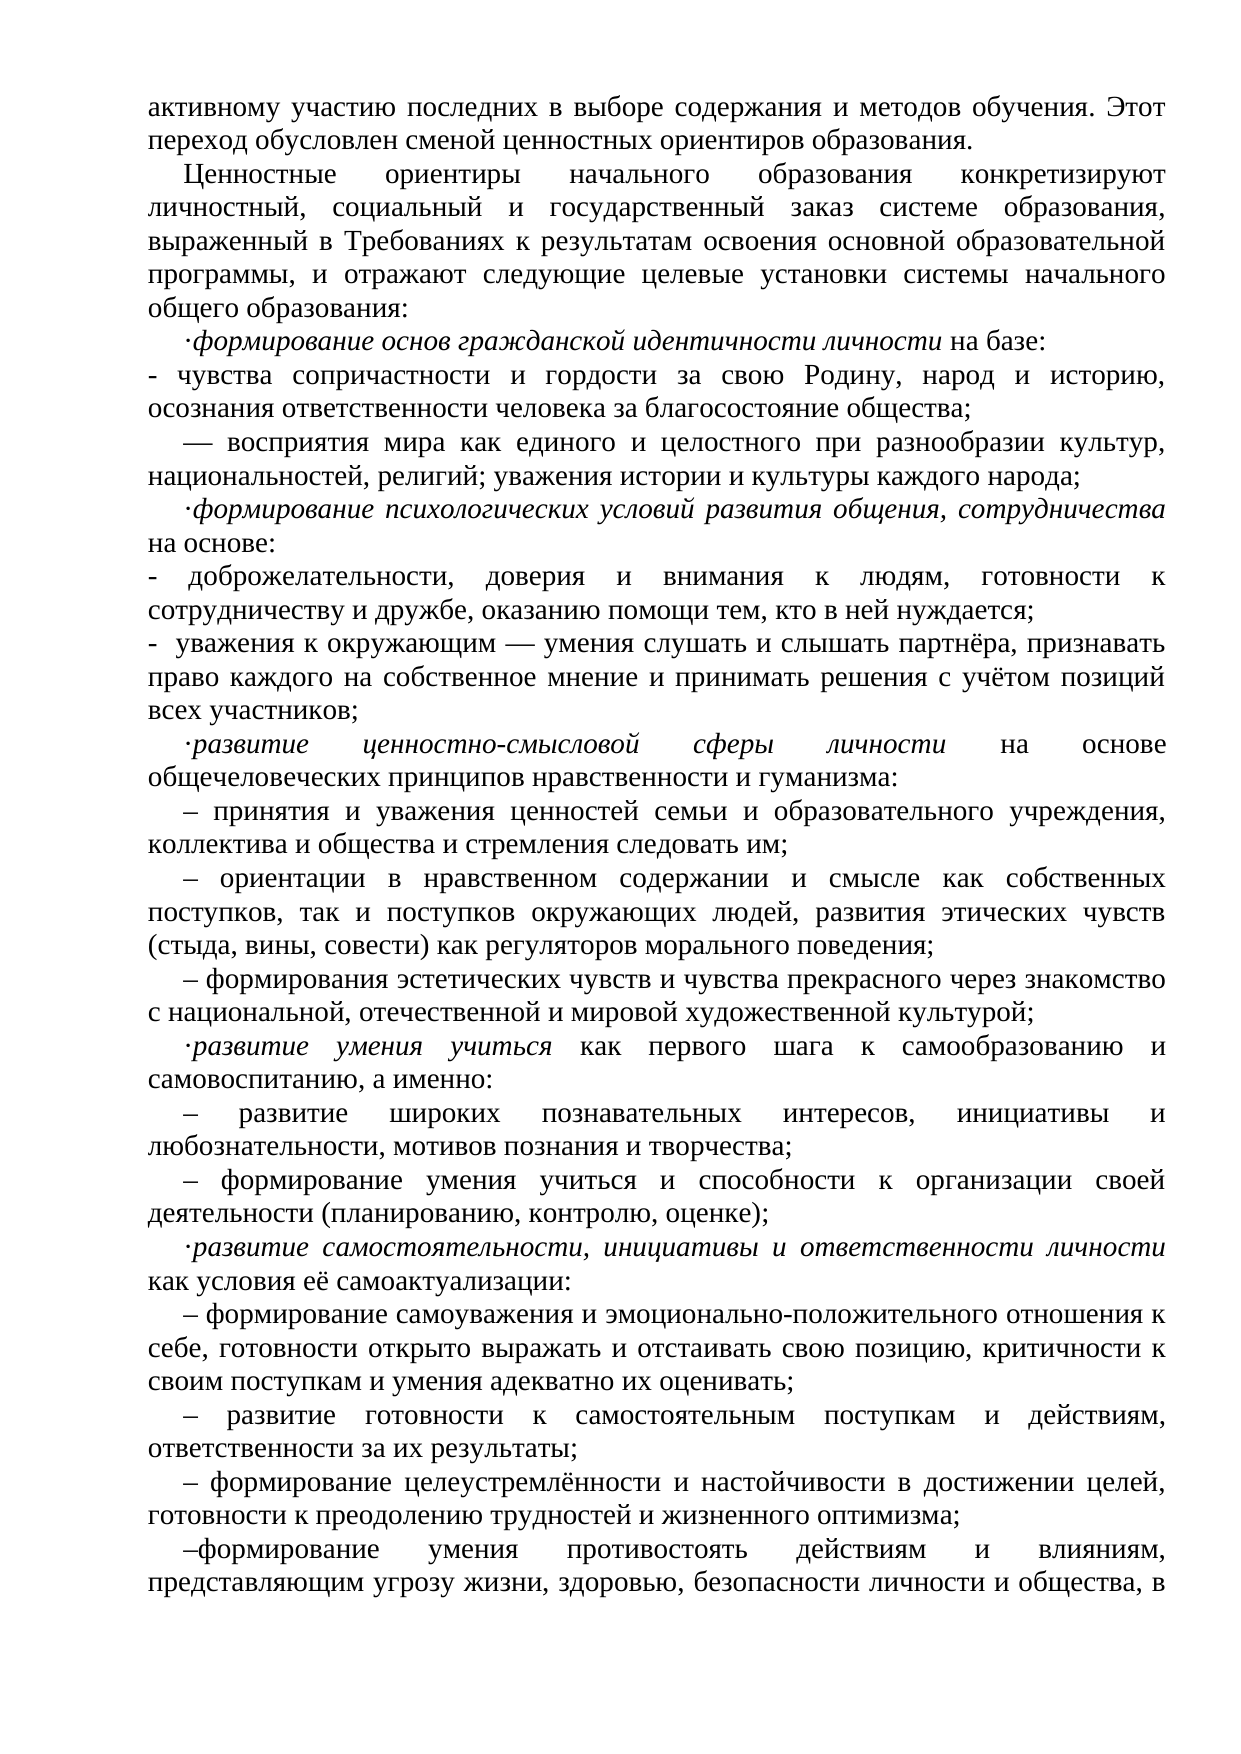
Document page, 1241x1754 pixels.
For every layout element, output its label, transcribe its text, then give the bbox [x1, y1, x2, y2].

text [148, 89, 1167, 156]
text – формирование умения учиться и способности к организации своей деятельности (планированию, контролю, оценке); [148, 1162, 1167, 1229]
text – формирования эстетических чувств и чувства прекрасного через знакомство с национальной, отечественной и мировой художественной культурой; [148, 961, 1167, 1028]
text ·формирование психологических условий развития общения, сотрудничества на основе: [148, 491, 1167, 558]
text ·развитие ценностно-смысловой сферы личности на основе общечеловеческих принципов нравственности и гуманизма: [148, 726, 1167, 793]
text - чувства сопричастности и гордости за свою Родину, народ и историю, осознания ответственности человека за благосостояние общества; [148, 357, 1167, 424]
text – формирование самоуважения и эмоционально-положительного отношения к себе, готовности открыто выражать и отстаивать свою позицию, критичности к своим поступкам и умения адекватно их оценивать; [148, 1296, 1167, 1397]
text – развитие широких познавательных интересов, инициативы и любознательности, мотивов познания и творчества; [148, 1095, 1167, 1162]
text – принятия и уважения ценностей семьи и образовательного учреждения, коллектива и общества и стремления следовать им; [148, 793, 1167, 860]
text ·развитие самостоятельности, инициативы и ответственности личности как условия её самоактуализации: [148, 1229, 1167, 1296]
text ·формирование основ гражданской идентичности личности на базе: [148, 323, 1167, 357]
text ·развитие умения учиться как первого шага к самообразованию и самовоспитанию, а именно: [148, 1028, 1167, 1095]
text – формирование целеустремлённости и настойчивости в достижении целей, готовности к преодолению трудностей и жизненного оптимизма; [148, 1464, 1167, 1531]
text - доброжелательности, доверия и внимания к людям, готовности к сотрудничеству и дружбе, оказанию помощи тем, кто в ней нуждается; [148, 558, 1167, 625]
text Ценностные ориентиры начального образования конкретизируют личностный, социальный и государственный заказ системе образования, выраженный в Требованиях к результатам освоения основной образовательной программы, и отражают следующие целевые установки системы начального общего образования: [148, 156, 1167, 323]
text - уважения к окружающим — умения слушать и слышать партнёра, признавать право каждого на собственное мнение и принимать решения с учётом позиций всех участников; [148, 625, 1167, 726]
text — восприятия мира как единого и целостного при разнообразии культур, национальностей, религий; уважения истории и культуры каждого народа; [148, 424, 1167, 491]
text – ориентации в нравственном содержании и смысле как собственных поступков, так и поступков окружающих людей, развития этических чувств (стыда, вины, совести) как регуляторов морального поведения; [148, 860, 1167, 961]
text – развитие готовности к самостоятельным поступкам и действиям, ответственности за их результаты; [148, 1397, 1167, 1464]
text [148, 1531, 1167, 1598]
